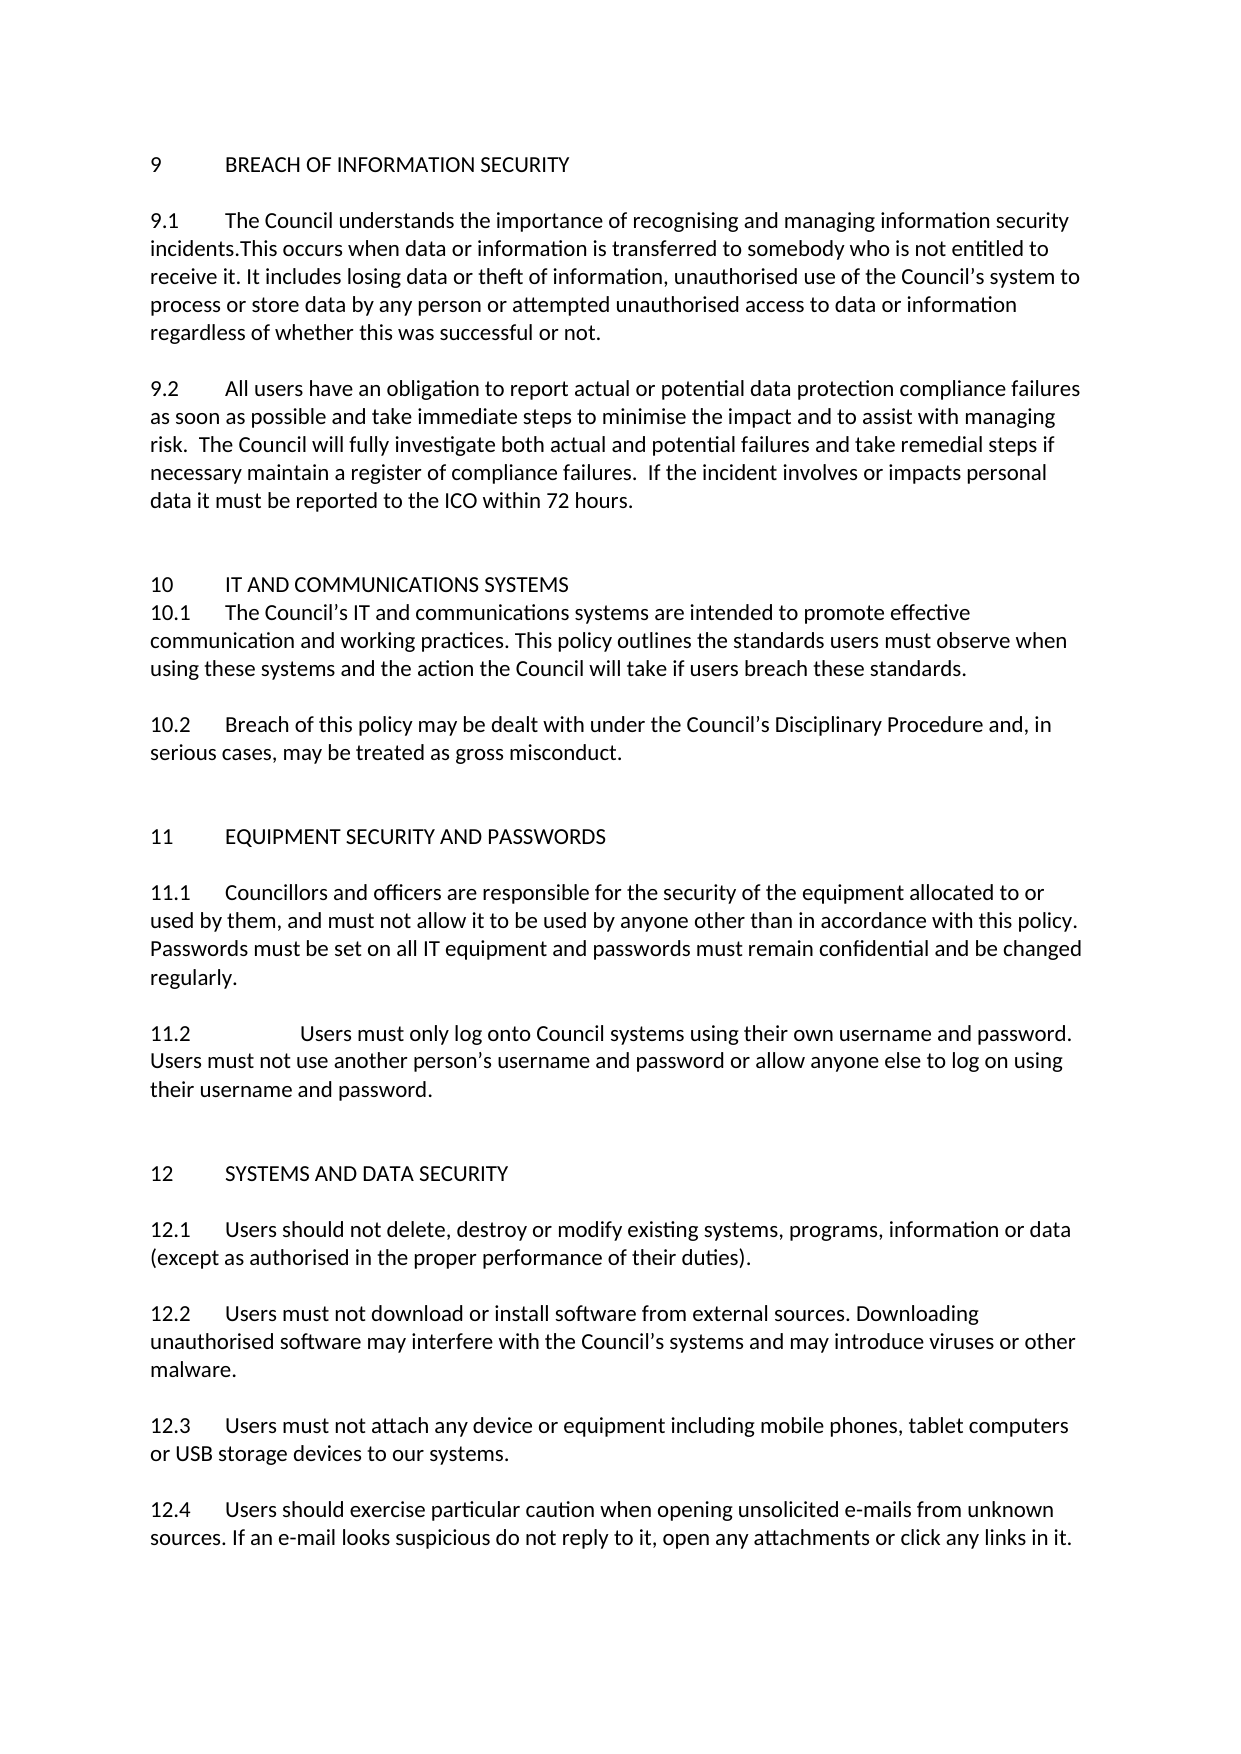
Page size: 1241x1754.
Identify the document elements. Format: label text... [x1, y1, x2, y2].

text 9 BREACH OF INFORMATION SECURITY [150, 150, 1090, 178]
text 12.3 Users must not attach any device or equipment including mobile phones, tablet computers or USB storage devices to our systems. [150, 1411, 1090, 1467]
text 10.1 The Council’s IT and communications systems are intended to promote effective communication and working practices. This policy outlines the standards users must observe when using these systems and the action the Council will take if users breach these standards. [150, 598, 1090, 682]
text 10.2 Breach of this policy may be dealt with under the Council’s Disciplinary Procedure and, in serious cases, may be treated as gross misconduct. [150, 710, 1090, 766]
text 11 EQUIPMENT SECURITY AND PASSWORDS [150, 822, 1090, 851]
text 9.2 All users have an obligation to report actual or potential data protection compliance failures as soon as possible and take immediate steps to minimise the impact and to assist with managing risk. The Council will fully investigate both actual and potential failures and take remedial steps if necessary maintain a register of compliance failures. If the incident involves or impacts personal data it must be reported to the ICO within 72 hours. [150, 374, 1090, 514]
text 11.1 Councillors and officers are responsible for the security of the equipment allocated to or used by them, and must not allow it to be used by anyone other than in accordance with this policy. Passwords must be set on all IT equipment and passwords must remain confidential and be changed regularly. [150, 878, 1090, 991]
text 12.1 Users should not delete, destroy or modify existing systems, programs, information or data (except as authorised in the proper performance of their duties). [150, 1215, 1090, 1271]
text 12.4 Users should exercise particular caution when opening unsolicited e-mails from unknown sources. If an e-mail looks suspicious do not reply to it, open any attachments or click any links in it. [150, 1495, 1090, 1551]
text 12.2 Users must not download or install software from external sources. Downloading unauthorised software may interfere with the Council’s systems and may introduce viruses or other malware. [150, 1299, 1090, 1383]
text 9.1 The Council understands the importance of recognising and managing information security incidents.This occurs when data or information is transferred to somebody who is not entitled to receive it. It includes losing data or theft of information, unauthorised use of the Council’s system to process or store data by any person or attempted unauthorised access to data or information regardless of whether this was successful or not. [150, 206, 1090, 346]
text 12 SYSTEMS AND DATA SECURITY [150, 1159, 1090, 1187]
text 11.2 Users must only log onto Council systems using their own username and password. Users must not use another person’s username and password or allow anyone else to log on using their username and password. [150, 1019, 1090, 1103]
text 10 IT AND COMMUNICATIONS SYSTEMS [150, 570, 1090, 598]
